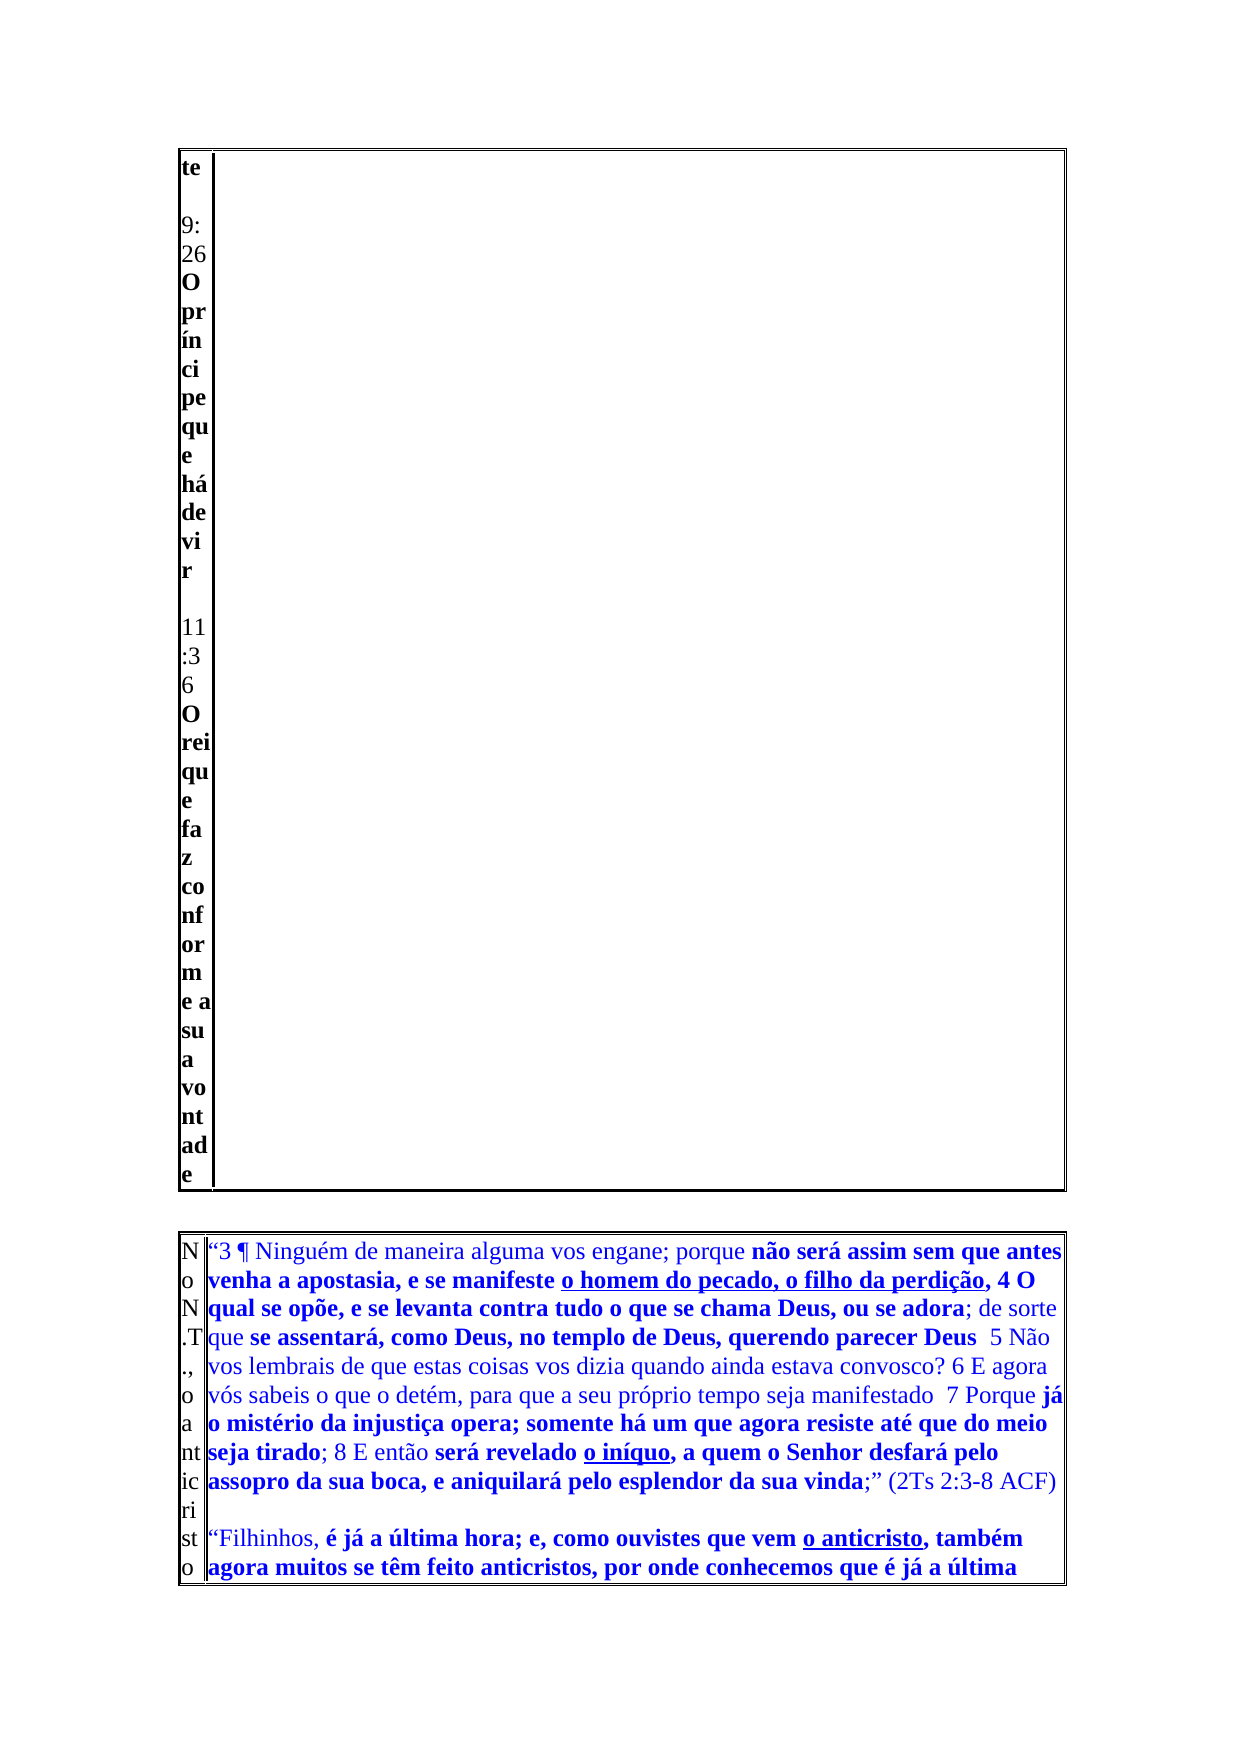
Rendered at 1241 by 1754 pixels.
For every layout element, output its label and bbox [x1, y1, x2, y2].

table_header [213, 151, 1064, 1189]
table_header [181, 1233, 206, 1582]
table_header [206, 1235, 1064, 1582]
table_header [180, 149, 213, 1189]
